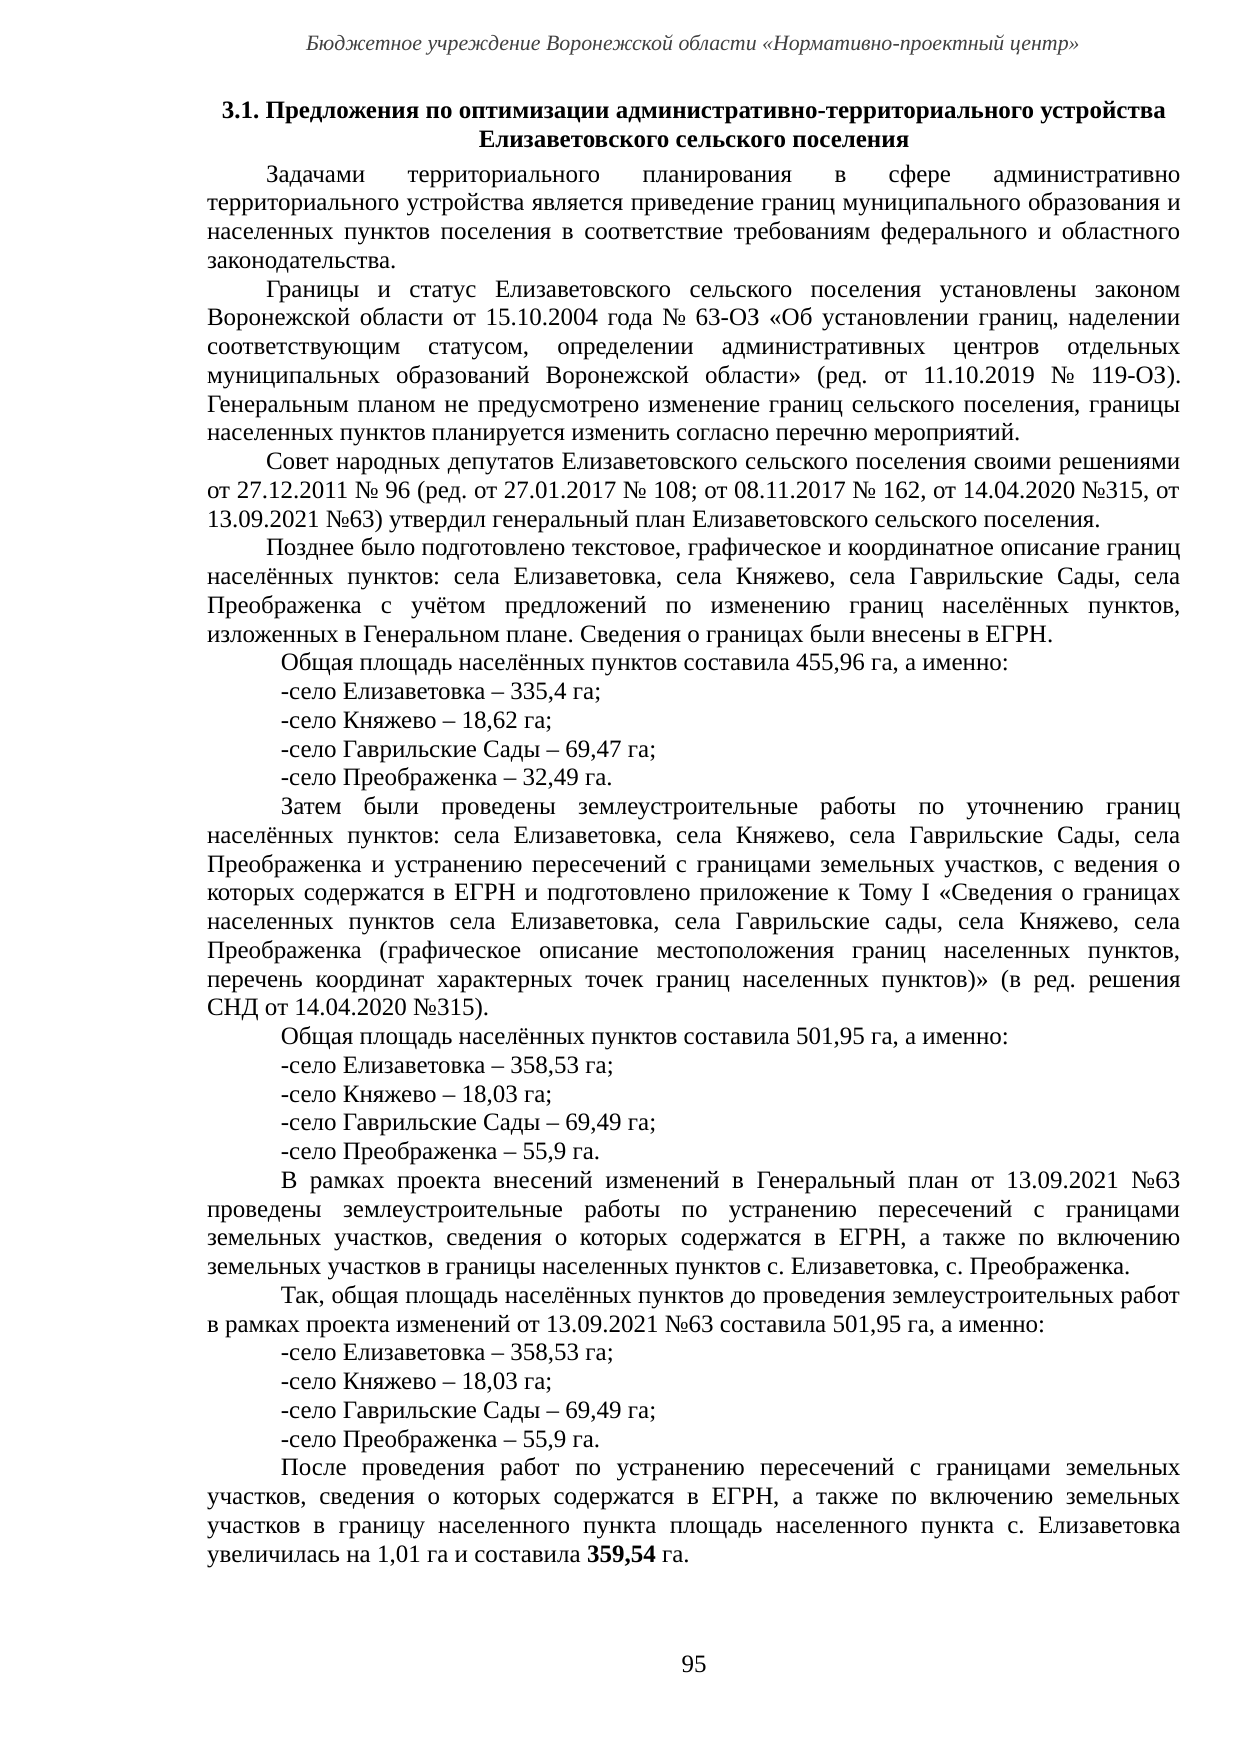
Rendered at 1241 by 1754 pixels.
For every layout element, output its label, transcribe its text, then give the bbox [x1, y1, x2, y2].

text -село Елизаветовка – 358,53 га; [207, 1050, 1181, 1079]
text Затем были проведены землеустроительные работы по уточнению границ населённых пунктов: села Елизаветовка, села Княжево, села Гаврильские Сады, села Преображенка и устранению пересечений с границами земельных участков, с ведения о которых содержатся в ЕГРН и подготовлено приложение к Тому I «Сведения о границах населенных пунктов села Елизаветовка, села Гаврильские сады, села Княжево, села Преображенка (графическое описание местоположения границ населенных пунктов, перечень координат характерных точек границ населенных пунктов)» (в ред. решения СНД от 14.04.2020 №315). [207, 791, 1181, 1021]
subtitle 3.1. Предложения по оптимизации административно-территориального устройства Елизаветовского сельского поселения [207, 95, 1181, 152]
text Задачами территориального планирования в сфере административно территориального устройства является приведение границ муниципального образования и населенных пунктов поселения в соответствие требованиям федерального и областного законодательства. [207, 159, 1181, 274]
text -село Гаврильские Сады – 69,47 га; [207, 734, 1181, 762]
text -село Елизаветовка – 358,53 га; [207, 1337, 1181, 1366]
text -село Княжево – 18,03 га; [207, 1079, 1181, 1107]
text -село Преображенка – 55,9 га. [207, 1136, 1181, 1165]
text Границы и статус Елизаветовского сельского поселения установлены законом Воронежской области от 15.10.2004 года № 63-ОЗ «Об установлении границ, наделении соответствующим статусом, определении административных центров отдельных муниципальных образований Воронежской области» (ред. от 11.10.2019 № 119-ОЗ). Генеральным планом не предусмотрено изменение границ сельского поселения, границы населенных пунктов планируется изменить согласно перечню мероприятий. [207, 274, 1181, 446]
text Так, общая площадь населённых пунктов до проведения землеустроительных работ в рамках проекта изменений от 13.09.2021 №63 составила 501,95 га, а именно: [207, 1280, 1181, 1337]
text -село Преображенка – 32,49 га. [207, 762, 1181, 791]
text В рамках проекта внесений изменений в Генеральный план от 13.09.2021 №63 проведены землеустроительные работы по устранению пересечений с границами земельных участков, сведения о которых содержатся в ЕГРН, а также по включению земельных участков в границы населенных пунктов с. Елизаветовка, с. Преображенка. [207, 1165, 1181, 1280]
text -село Гаврильские Сады – 69,49 га; [207, 1107, 1181, 1136]
text После проведения работ по устранению пересечений с границами земельных участков, сведения о которых содержатся в ЕГРН, а также по включению земельных участков в границу населенного пункта площадь населенного пункта с. Елизаветовка увеличилась на 1,01 га и составила 359,54 га. [207, 1452, 1181, 1567]
text -село Гаврильские Сады – 69,49 га; [207, 1395, 1181, 1424]
text -село Княжево – 18,03 га; [207, 1366, 1181, 1395]
text Общая площадь населённых пунктов составила 455,96 га, а именно: [207, 647, 1181, 676]
text -село Преображенка – 55,9 га. [207, 1424, 1181, 1452]
text -село Княжево – 18,62 га; [207, 705, 1181, 734]
text Позднее было подготовлено текстовое, графическое и координатное описание границ населённых пунктов: села Елизаветовка, села Княжево, села Гаврильские Сады, села Преображенка с учётом предложений по изменению границ населённых пунктов, изложенных в Генеральном плане. Сведения о границах были внесены в ЕГРН. [207, 532, 1181, 647]
text Совет народных депутатов Елизаветовского сельского поселения своими решениями от 27.12.2011 № 96 (ред. от 27.01.2017 № 108; от 08.11.2017 № 162, от 14.04.2020 №315, от 13.09.2021 №63) утвердил генеральный план Елизаветовского сельского поселения. [207, 446, 1181, 532]
text -село Елизаветовка – 335,4 га; [207, 676, 1181, 705]
text Общая площадь населённых пунктов составила 501,95 га, а именно: [207, 1021, 1181, 1050]
